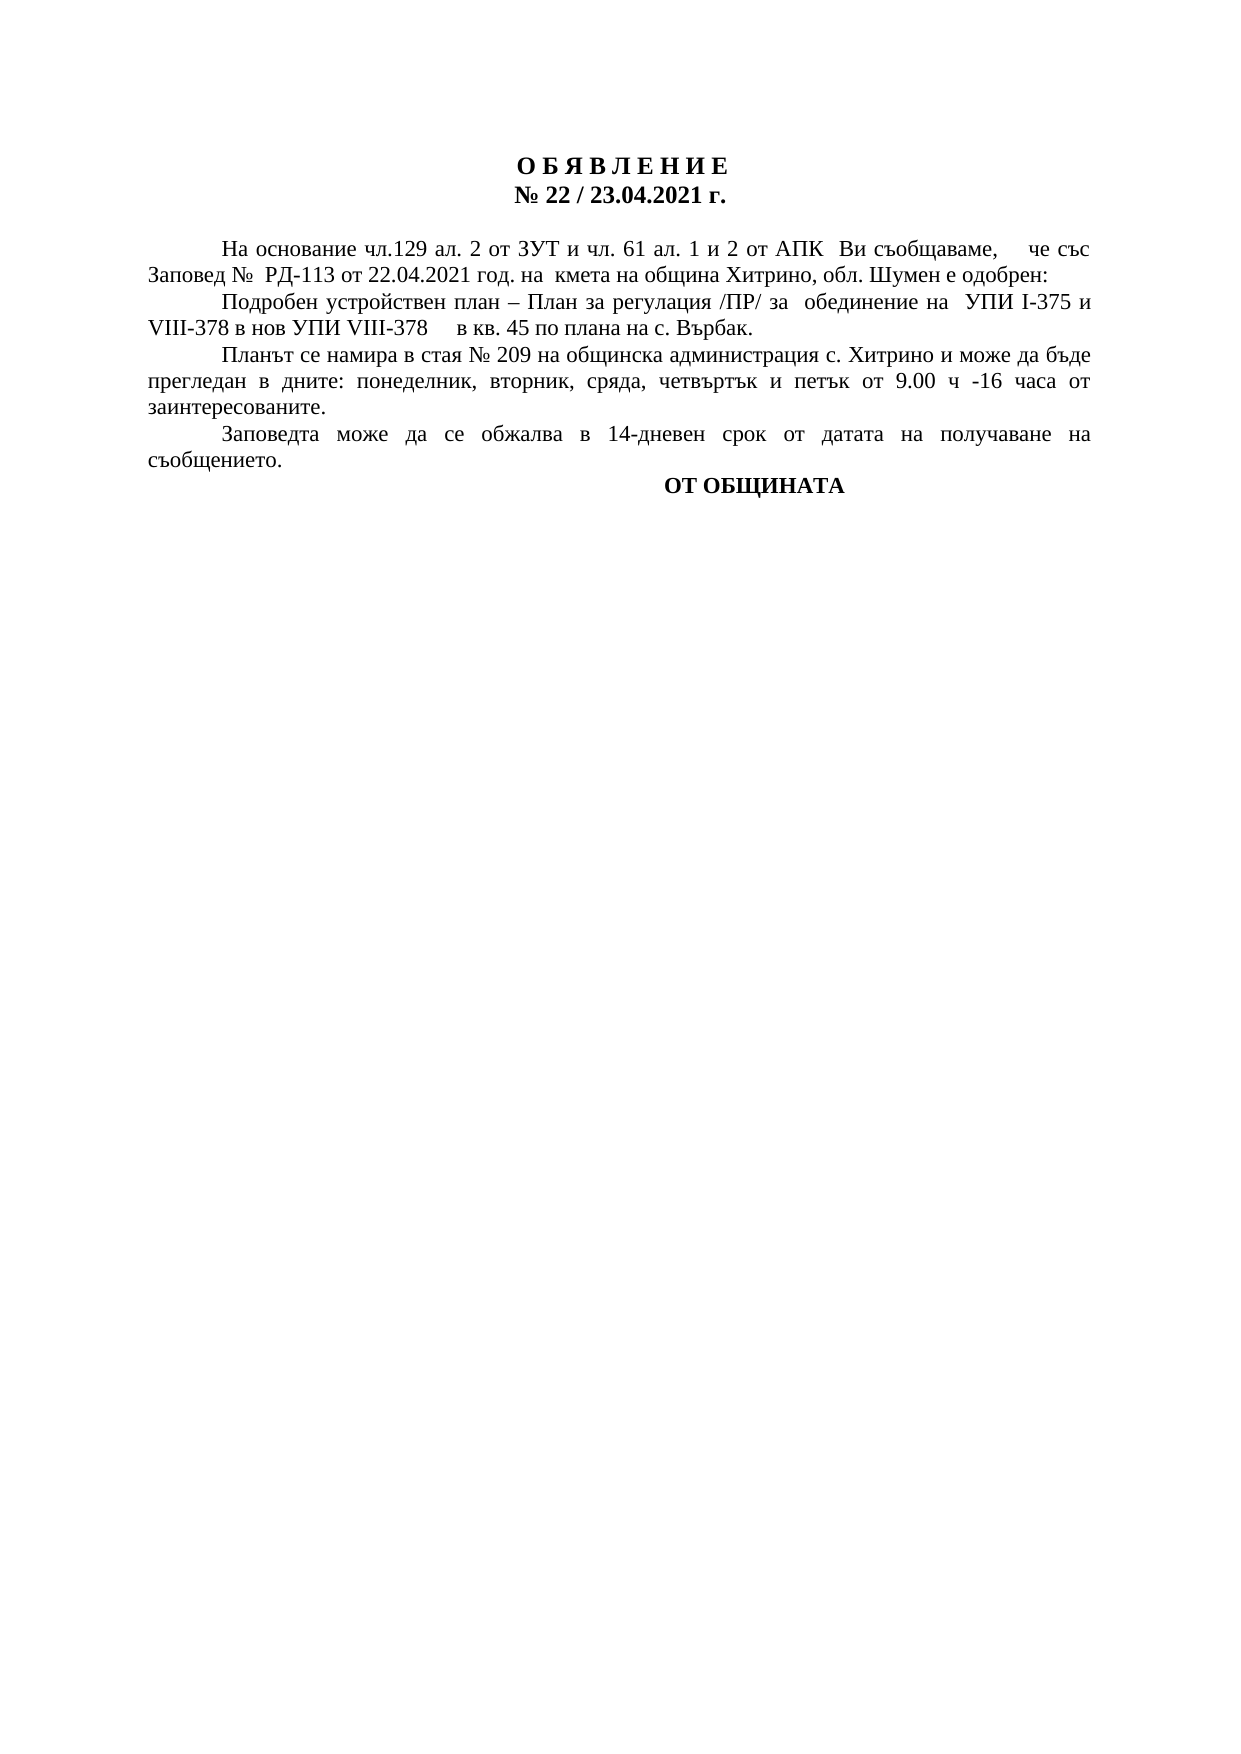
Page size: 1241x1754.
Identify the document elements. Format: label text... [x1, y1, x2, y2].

text ОТ ОБЩИНАТА [664, 472, 1093, 499]
text Планът се намира в стая № 209 на общинска администрация с. Хитрино и може да бъде прегледан в дните: понеделник, вторник, сряда, четвъртък и петък от 9.00 ч -16 часа от заинтересованите. [148, 341, 1093, 420]
text Заповедта може да се обжалва в 14-дневен срок от датата на получаване на съобщението. [148, 420, 1093, 472]
text Подробен устройствен план – План за регулация /ПР/ за обединение на УПИ І-375 и VІІІ-378 в нов УПИ VІІІ-378 в кв. 45 по плана на с. Върбак. [148, 288, 1093, 341]
text № 22 / 23.04.2021 г. [148, 180, 1093, 209]
text О Б Я В Л Е Н И Е [443, 151, 1093, 180]
text На основание чл.129 ал. 2 от ЗУТ и чл. 61 ал. 1 и 2 от АПК Ви съобщаваме, че със Заповед № РД-113 от 22.04.2021 год. на кмета на община Хитрино, обл. Шумен е одобрен: [148, 235, 1093, 288]
